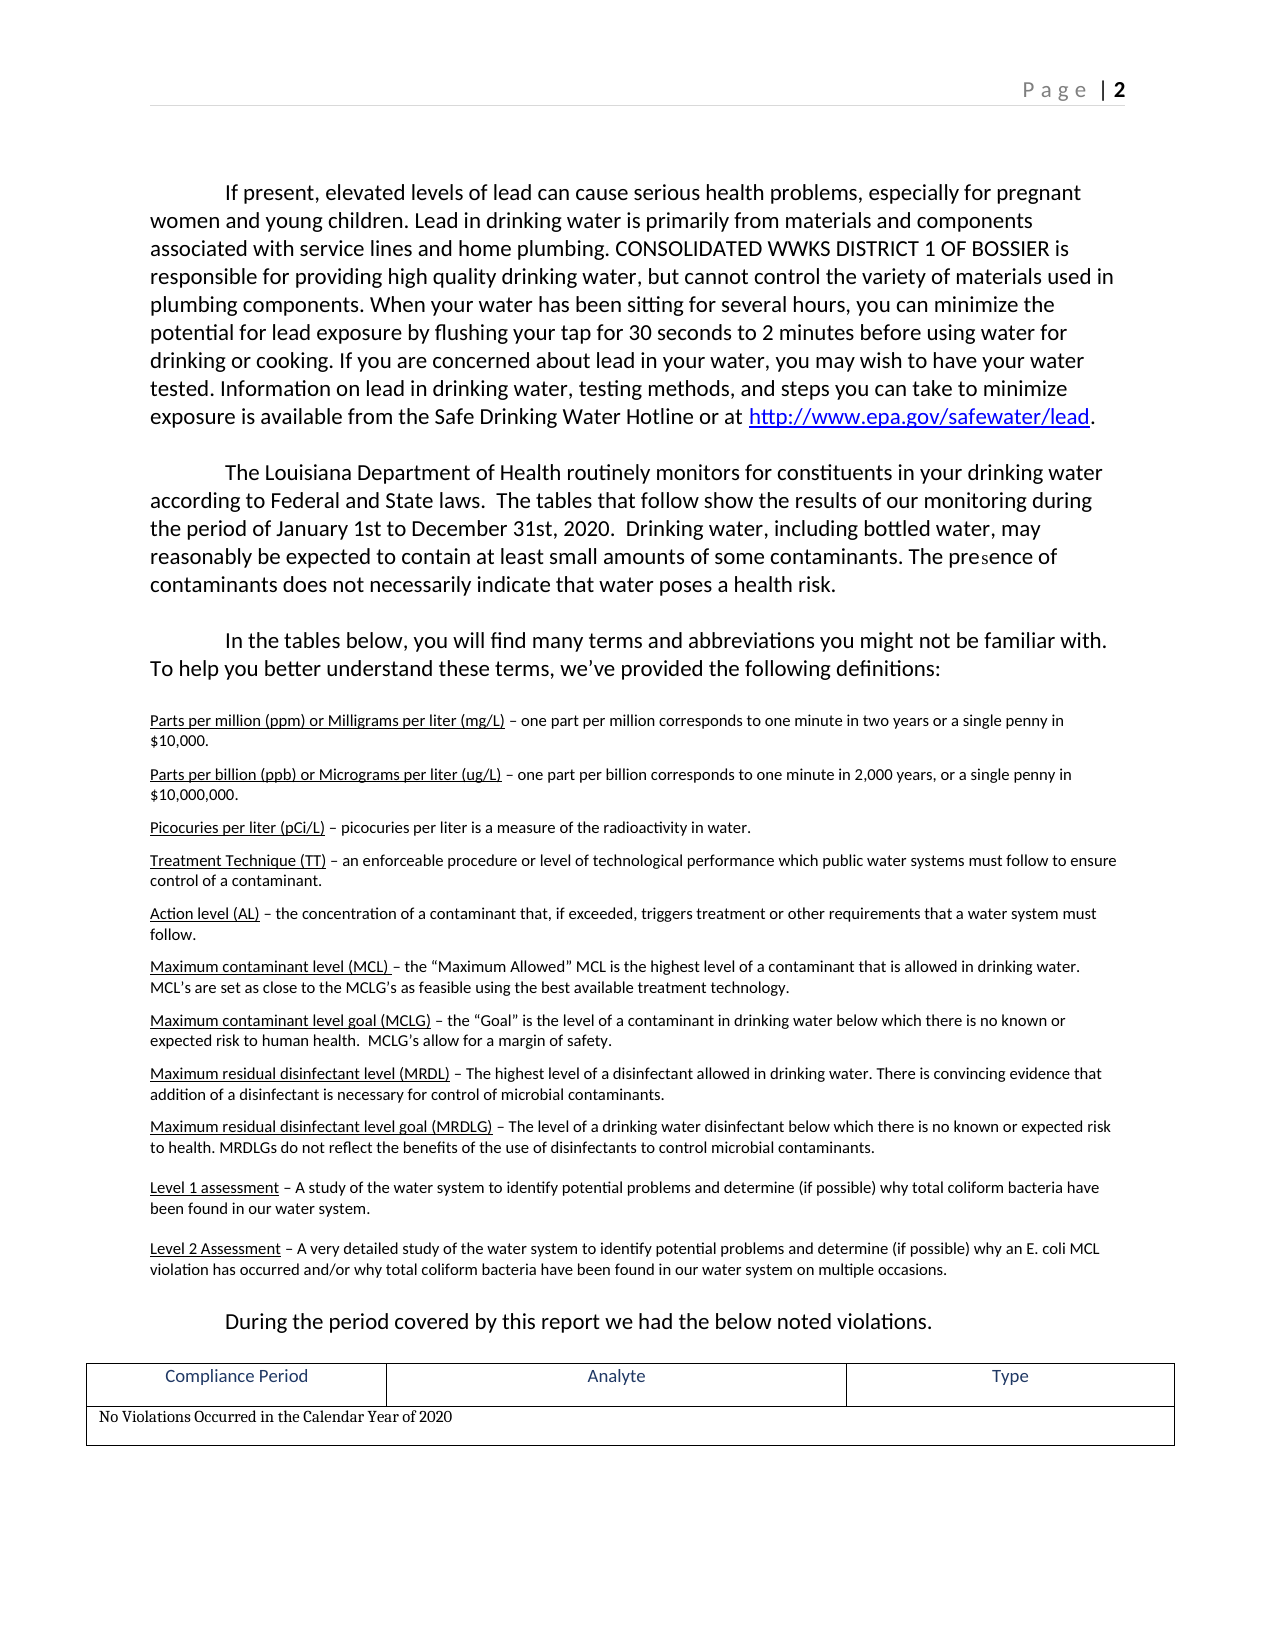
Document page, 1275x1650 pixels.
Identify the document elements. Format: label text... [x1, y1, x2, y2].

text Maximum residual disinfectant level (MRDL) – The highest level of a disinfectant allowed in drinking water. There is convincing evidence that addition of a disinfectant is necessary for control of microbial contaminants. [150, 1063, 1125, 1104]
table_header Compliance Period [87, 1364, 386, 1406]
table_cell No Violations Occurred in the Calendar Year of 2020 [87, 1407, 1174, 1445]
text Parts per million (ppm) or Milligrams per liter (mg/L) – one part per million corresponds to one minute in two years or a single penny in $10,000. [150, 710, 1125, 751]
text Level 1 assessment – A study of the water system to identify potential problems and determine (if possible) why total coliform bacteria have been found in our water system. [150, 1178, 1125, 1218]
text Level 2 Assessment – A very detailed study of the water system to identify potential problems and determine (if possible) why an E. coli MCL violation has occurred and/or why total coliform bacteria have been found in our water system on multiple occasions. [150, 1239, 1125, 1279]
table_header Analyte [387, 1364, 846, 1406]
text The Louisiana Department of Health routinely monitors for constituents in your drinking water according to Federal and State laws. The tables that follow show the results of our monitoring during the period of January 1st to December 31st, 2020. Drinking water, including bottled water, may reasonably be expected to contain at least small amounts of some contaminants. The presence of contaminants does not necessarily indicate that water poses a health risk. [150, 458, 1125, 598]
text Action level (AL) – the concentration of a contaminant that, if exceeded, triggers treatment or other requirements that a water system must follow. [150, 903, 1125, 944]
text During the period covered by this report we had the below noted violations. [150, 1307, 1125, 1335]
text Maximum contaminant level (MCL) – the “Maximum Allowed” MCL is the highest level of a contaminant that is allowed in drinking water. MCL’s are set as close to the MCLG’s as feasible using the best available treatment technology. [150, 957, 1125, 997]
text Picocuries per liter (pCi/L) – picocuries per liter is a measure of the radioactivity in water. [150, 817, 1125, 837]
text Maximum residual disinfectant level goal (MRDLG) – The level of a drinking water disinfectant below which there is no known or expected risk to health. MRDLGs do not reflect the benefits of the use of disinfectants to control microbial contaminants. [150, 1117, 1125, 1157]
text If present, elevated levels of lead can cause serious health problems, especially for pregnant women and young children. Lead in drinking water is primarily from materials and components associated with service lines and home plumbing. CONSOLIDATED WWKS DISTRICT 1 OF BOSSIER is responsible for providing high quality drinking water, but cannot control the variety of materials used in plumbing components. When your water has been sitting for several hours, you can minimize the potential for lead exposure by flushing your tap for 30 seconds to 2 minutes before using water for drinking or cooking. If you are concerned about lead in your water, you may wish to have your water tested. Information on lead in drinking water, testing methods, and steps you can take to minimize exposure is available from the Safe Drinking Water Hotline or at http://www.epa.gov/safewater/lead. [150, 178, 1125, 430]
text Parts per billion (ppb) or Micrograms per liter (ug/L) – one part per billion corresponds to one minute in 2,000 years, or a single penny in $10,000,000. [150, 764, 1125, 804]
table_header Type [847, 1364, 1174, 1406]
text Treatment Technique (TT) – an enforceable procedure or level of technological performance which public water systems must follow to ensure control of a contaminant. [150, 850, 1125, 891]
text Maximum contaminant level goal (MCLG) – the “Goal” is the level of a contaminant in drinking water below which there is no known or expected risk to human health. MCLG’s allow for a margin of safety. [150, 1010, 1125, 1051]
text In the tables below, you will find many terms and abbreviations you might not be familiar with. To help you better understand these terms, we’ve provided the following definitions: [150, 626, 1125, 682]
